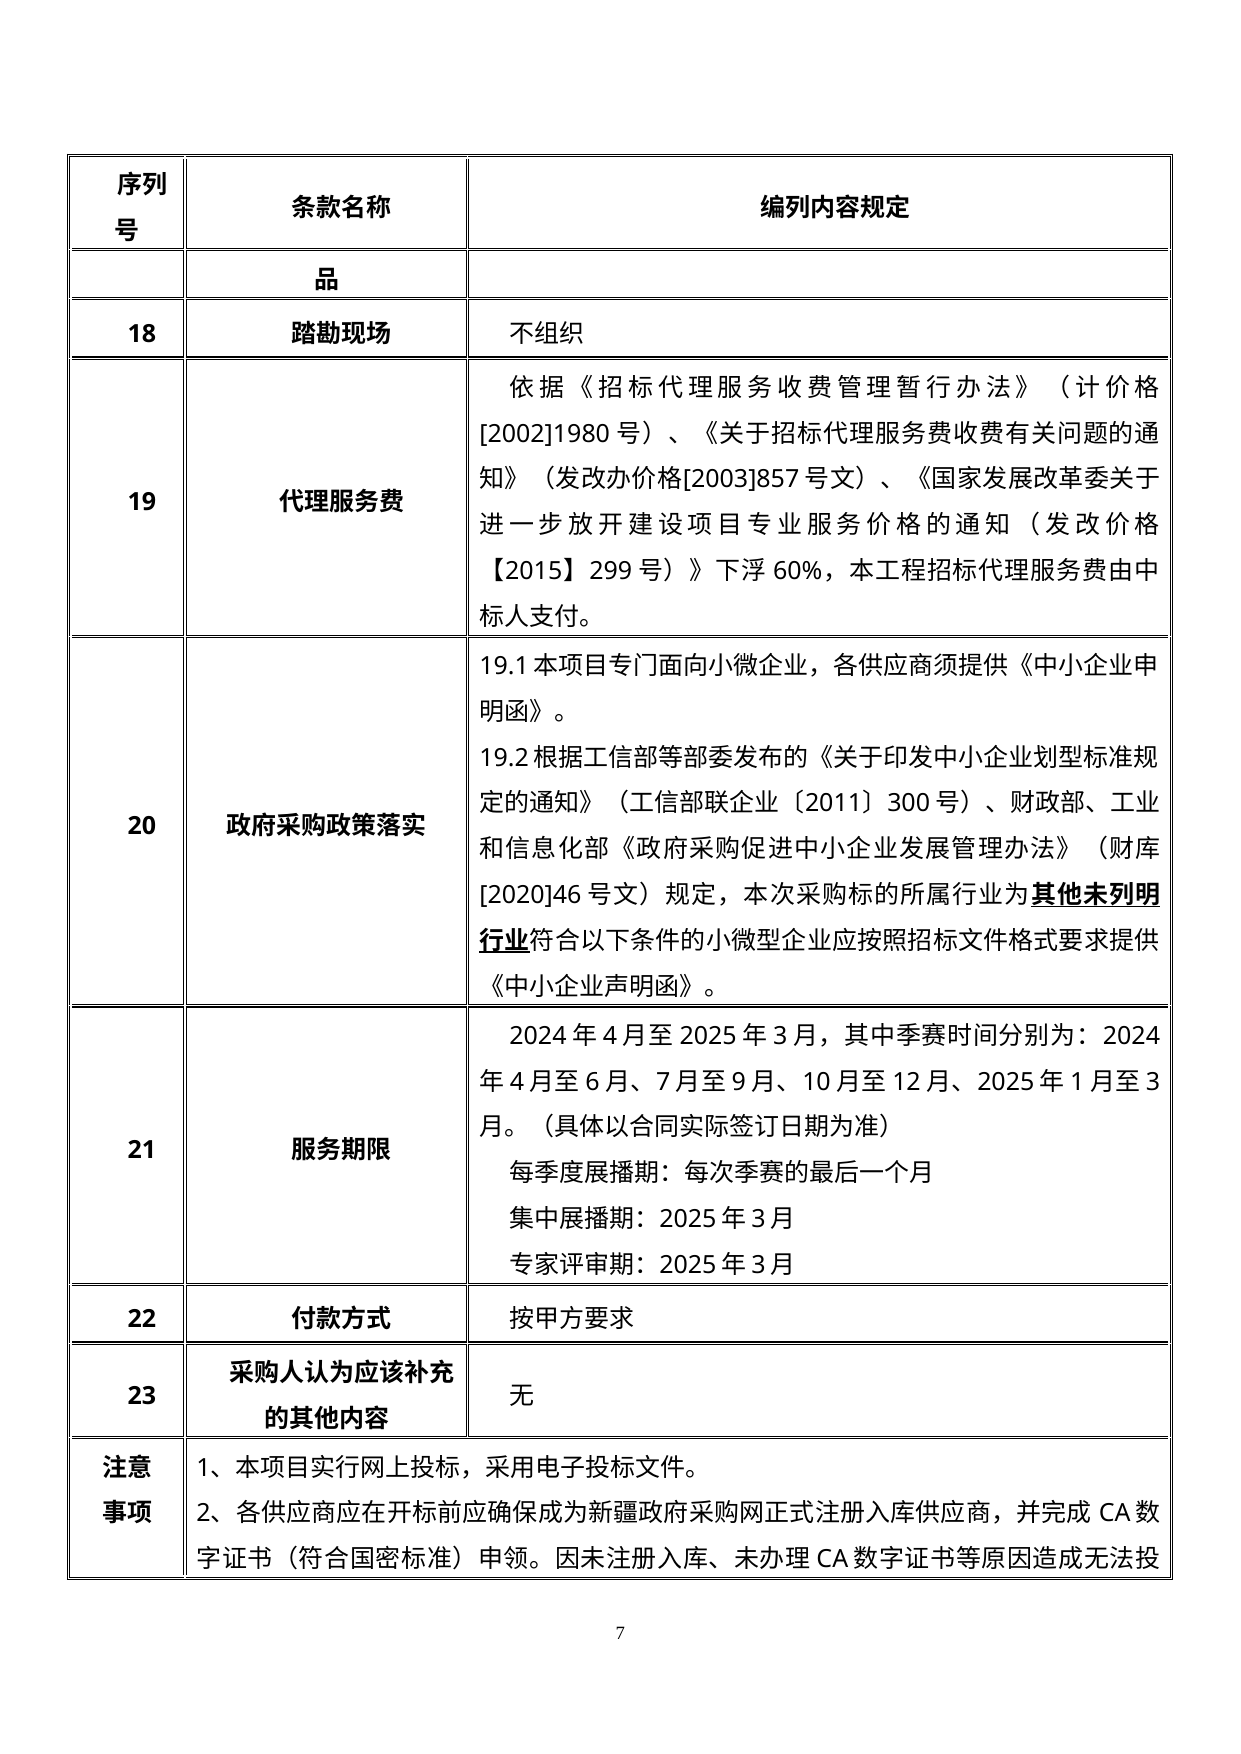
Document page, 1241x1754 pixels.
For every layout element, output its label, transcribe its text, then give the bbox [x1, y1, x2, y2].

table_header 编列内容规定 [468, 157, 1170, 248]
table_cell 无 [469, 1341, 1170, 1436]
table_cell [185, 1436, 1172, 1577]
table_cell 按甲方要求 [469, 1283, 1170, 1341]
table_cell 19 [70, 356, 183, 634]
table_cell 23 [70, 1341, 183, 1436]
table_cell 2024年4月至2025年3月，其中季赛时间分别为：2024年4月至6月、7月至9月、10月至12月、2025年1月至3月。（具体以合同实际签订日期为准） 每季度展播期：每次季赛的最后一个月 集中展播期：2025年3月 专家评审期：2025年3月 [468, 1004, 1172, 1282]
table_cell 依据《招标代理服务收费管理暂行办法》（计价格[2002]1980号）、《关于招标代理服务费收费有关问题的通知》（发改办价格[2003]857号文）、《国家发展改革委关于进一步放开建设项目专业服务价格的通知（发改价格【2015】299号）》下浮60%，本工程招标代理服务费由中标人支付。 [469, 356, 1170, 634]
table_cell 注意 事项 [69, 1436, 185, 1577]
table_cell 20 [70, 635, 183, 1004]
table_header 序列号 [70, 155, 185, 248]
table_cell 代理服务费 [187, 360, 466, 634]
table_cell 不组织 [468, 297, 1172, 356]
table_cell 19.1本项目专门面向小微企业，各供应商须提供《中小企业申明函》。 19.2根据工信部等部委发布的《关于印发中小企业划型标准规定的通知》（工信部联企业〔2011〕300号）、财政部、工业和信息化部《政府采购促进中小企业发展管理办法》（财库[2020]46号文）规定，本次采购标的所属行业为其他未列明行业符合以下条件的小微型企业应按照招标文件格式要求提供《中小企业声明函》。 [469, 635, 1170, 1004]
table_header 条款名称 [185, 155, 468, 248]
table_cell 踏勘现场 [187, 300, 466, 356]
table_cell 21 [69, 1004, 185, 1282]
table_cell 政府采购政策落实 [187, 638, 466, 1004]
table_cell 服务期限 [187, 1008, 466, 1282]
table_cell 是否允许投报进口产品 [187, 251, 466, 297]
table_cell 18 [69, 297, 185, 356]
table_cell 付款方式 [187, 1286, 466, 1341]
table_cell 22 [70, 1283, 183, 1341]
table_cell 采购人认为应该补充的其他内容 [187, 1345, 466, 1436]
table_cell 否 [468, 248, 1172, 297]
table_cell 17 [69, 248, 185, 297]
